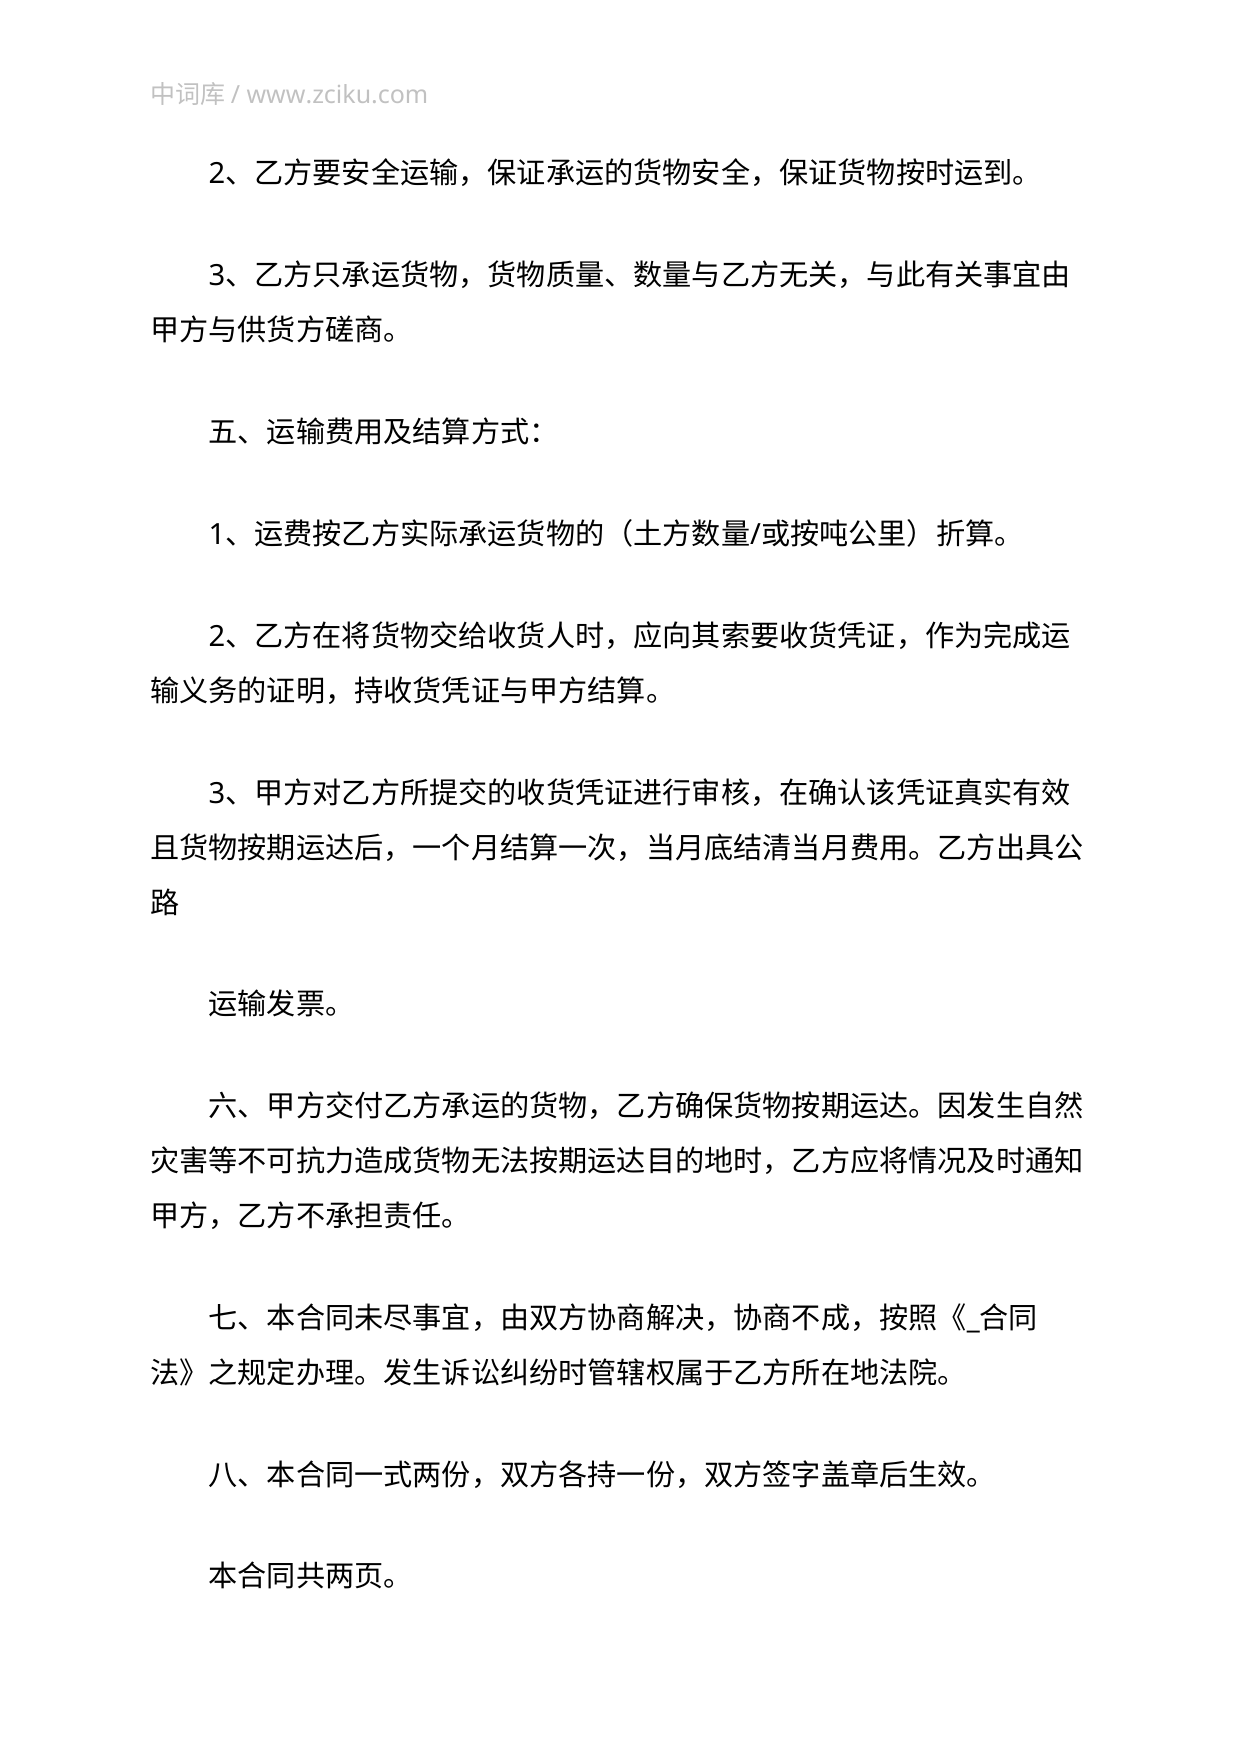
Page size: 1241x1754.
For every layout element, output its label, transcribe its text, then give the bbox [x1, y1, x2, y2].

text 八、本合同一式两份，双方各持一份，双方签字盖章后生效。 [150, 1451, 1090, 1493]
text 3、乙方只承运货物，货物质量、数量与乙方无关，与此有关事宜由甲方与供货方磋商。 [150, 252, 1090, 349]
text 运输发票。 [150, 981, 1090, 1023]
text 1、运费按乙方实际承运货物的（土方数量/或按吨公里）折算。 [150, 511, 1090, 553]
text 2、乙方要安全运输，保证承运的货物安全，保证货物按时运到。 [150, 150, 1090, 192]
text 本合同共两页。 [150, 1553, 1090, 1595]
text 六、甲方交付乙方承运的货物，乙方确保货物按期运达。因发生自然灾害等不可抗力造成货物无法按期运达目的地时，乙方应将情况及时通知甲方，乙方不承担责任。 [150, 1083, 1090, 1235]
text 七、本合同未尽事宜，由双方协商解决，协商不成，按照《_合同法》之规定办理。发生诉讼纠纷时管辖权属于乙方所在地法院。 [150, 1294, 1090, 1392]
text 五、运输费用及结算方式： [150, 409, 1090, 451]
text 2、乙方在将货物交给收货人时，应向其索要收货凭证，作为完成运输义务的证明，持收货凭证与甲方结算。 [150, 612, 1090, 710]
text 3、甲方对乙方所提交的收货凭证进行审核，在确认该凭证真实有效且货物按期运达后，一个月结算一次，当月底结清当月费用。乙方出具公路 [150, 769, 1090, 921]
